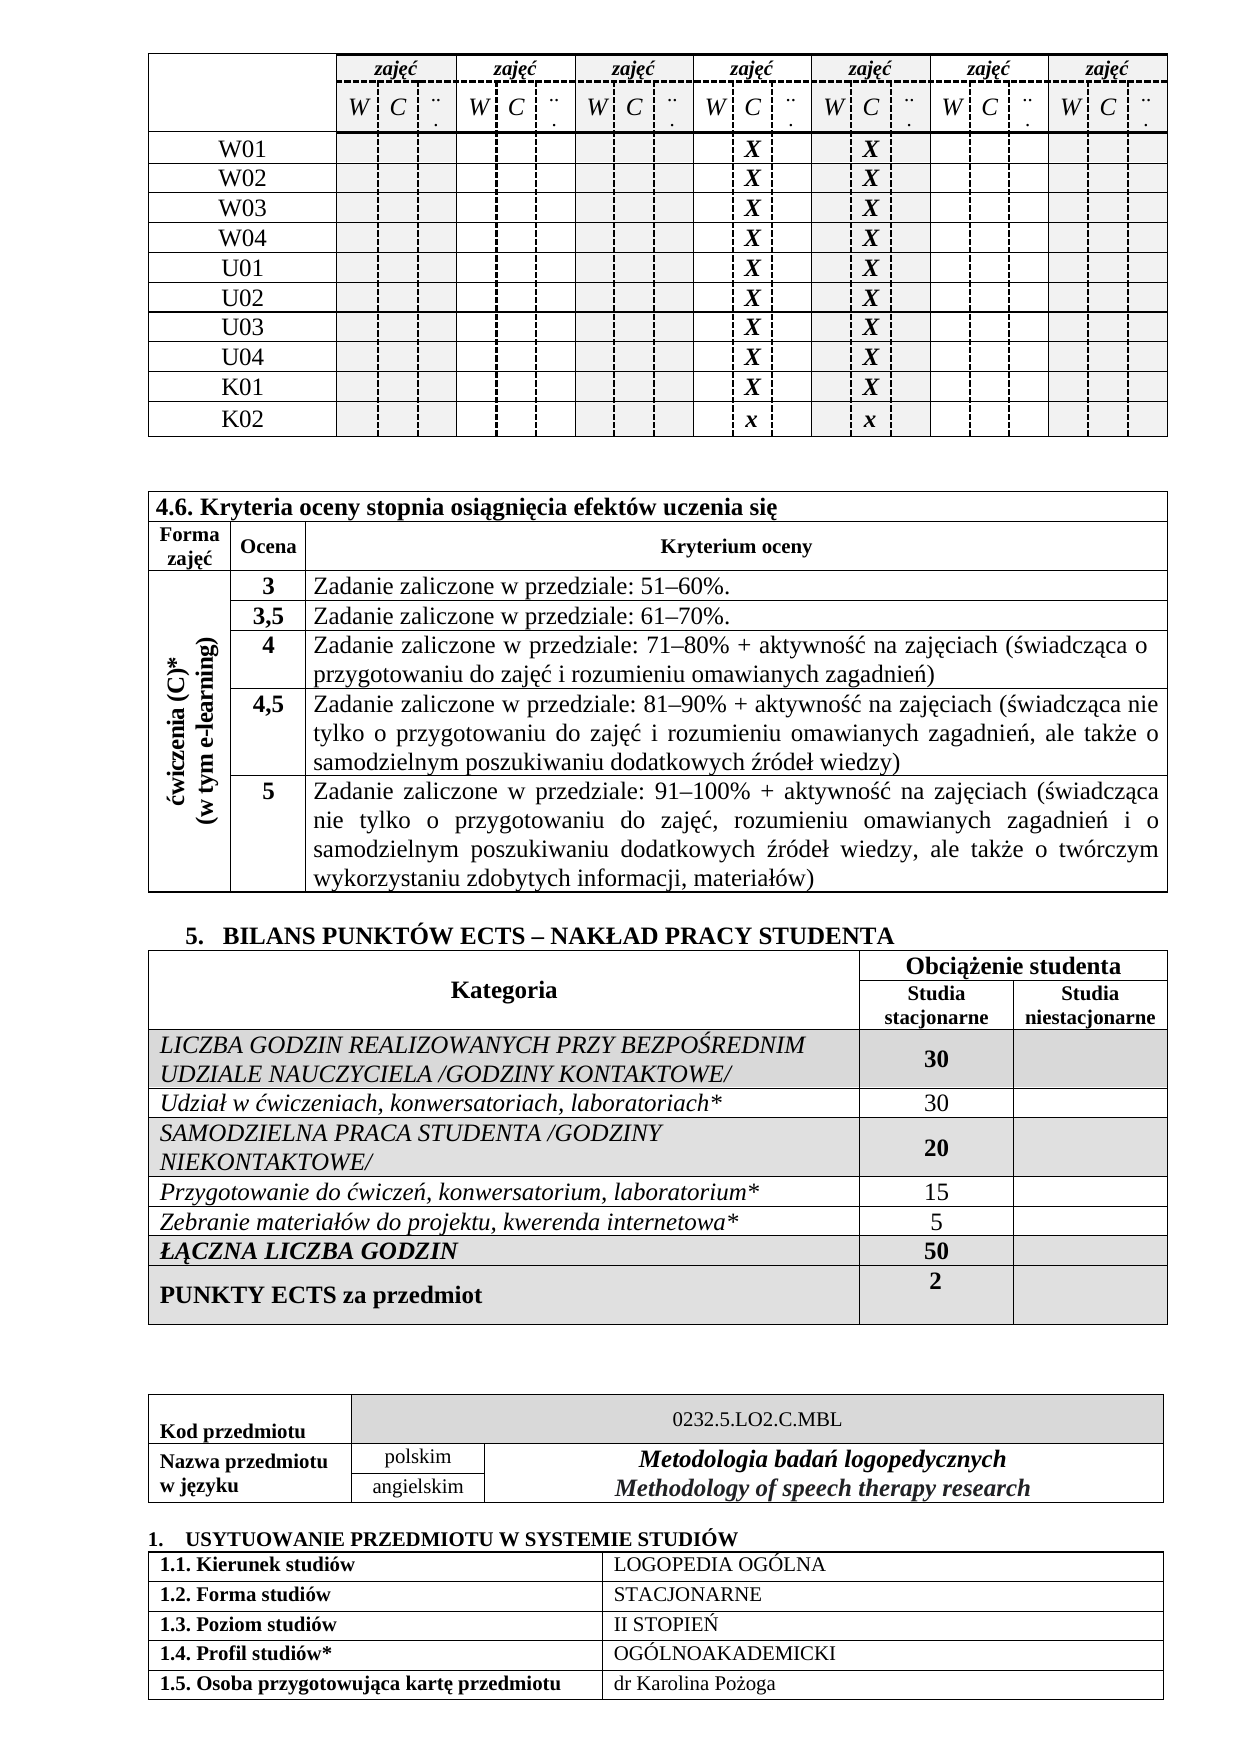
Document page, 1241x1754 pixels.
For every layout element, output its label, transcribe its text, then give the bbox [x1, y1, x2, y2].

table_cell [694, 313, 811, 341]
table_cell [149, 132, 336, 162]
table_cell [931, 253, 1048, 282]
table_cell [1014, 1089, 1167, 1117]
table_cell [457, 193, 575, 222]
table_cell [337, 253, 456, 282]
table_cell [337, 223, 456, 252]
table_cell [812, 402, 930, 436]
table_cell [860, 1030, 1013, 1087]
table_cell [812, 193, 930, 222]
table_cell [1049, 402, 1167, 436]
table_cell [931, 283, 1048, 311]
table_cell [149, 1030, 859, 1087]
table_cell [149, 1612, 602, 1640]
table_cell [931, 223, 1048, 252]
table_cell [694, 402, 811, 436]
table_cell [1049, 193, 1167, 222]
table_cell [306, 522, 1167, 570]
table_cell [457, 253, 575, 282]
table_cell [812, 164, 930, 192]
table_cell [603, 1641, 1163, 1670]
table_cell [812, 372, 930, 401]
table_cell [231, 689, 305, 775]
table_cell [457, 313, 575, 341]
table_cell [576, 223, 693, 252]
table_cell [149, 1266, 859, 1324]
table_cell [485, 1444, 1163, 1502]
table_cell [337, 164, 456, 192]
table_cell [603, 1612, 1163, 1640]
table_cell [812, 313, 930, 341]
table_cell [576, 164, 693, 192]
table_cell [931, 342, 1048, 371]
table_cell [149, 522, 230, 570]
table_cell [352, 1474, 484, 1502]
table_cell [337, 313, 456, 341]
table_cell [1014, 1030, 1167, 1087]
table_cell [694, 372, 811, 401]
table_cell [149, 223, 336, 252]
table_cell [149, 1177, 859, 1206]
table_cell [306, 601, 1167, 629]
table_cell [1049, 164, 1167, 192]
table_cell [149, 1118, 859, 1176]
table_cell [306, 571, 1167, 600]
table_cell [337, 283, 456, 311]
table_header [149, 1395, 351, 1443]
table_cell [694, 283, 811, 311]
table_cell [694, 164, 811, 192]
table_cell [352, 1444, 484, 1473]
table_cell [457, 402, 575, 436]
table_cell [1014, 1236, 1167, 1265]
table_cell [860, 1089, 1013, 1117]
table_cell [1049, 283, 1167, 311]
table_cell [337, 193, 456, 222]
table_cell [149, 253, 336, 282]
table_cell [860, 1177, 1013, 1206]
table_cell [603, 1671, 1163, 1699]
list BILANS PUNKTÓW ECTS – NAKŁAD PRACY STUDENTA [185, 921, 1187, 950]
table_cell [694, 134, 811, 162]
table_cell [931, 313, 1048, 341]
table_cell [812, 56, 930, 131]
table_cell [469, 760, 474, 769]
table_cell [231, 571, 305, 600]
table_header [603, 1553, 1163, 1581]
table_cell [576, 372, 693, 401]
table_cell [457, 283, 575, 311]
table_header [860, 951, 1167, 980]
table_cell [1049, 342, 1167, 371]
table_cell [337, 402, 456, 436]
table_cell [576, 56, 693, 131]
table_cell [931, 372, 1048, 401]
list USYTUOWANIE PRZEDMIOTU W SYSTEMIE STUDIÓW [148, 1527, 1187, 1551]
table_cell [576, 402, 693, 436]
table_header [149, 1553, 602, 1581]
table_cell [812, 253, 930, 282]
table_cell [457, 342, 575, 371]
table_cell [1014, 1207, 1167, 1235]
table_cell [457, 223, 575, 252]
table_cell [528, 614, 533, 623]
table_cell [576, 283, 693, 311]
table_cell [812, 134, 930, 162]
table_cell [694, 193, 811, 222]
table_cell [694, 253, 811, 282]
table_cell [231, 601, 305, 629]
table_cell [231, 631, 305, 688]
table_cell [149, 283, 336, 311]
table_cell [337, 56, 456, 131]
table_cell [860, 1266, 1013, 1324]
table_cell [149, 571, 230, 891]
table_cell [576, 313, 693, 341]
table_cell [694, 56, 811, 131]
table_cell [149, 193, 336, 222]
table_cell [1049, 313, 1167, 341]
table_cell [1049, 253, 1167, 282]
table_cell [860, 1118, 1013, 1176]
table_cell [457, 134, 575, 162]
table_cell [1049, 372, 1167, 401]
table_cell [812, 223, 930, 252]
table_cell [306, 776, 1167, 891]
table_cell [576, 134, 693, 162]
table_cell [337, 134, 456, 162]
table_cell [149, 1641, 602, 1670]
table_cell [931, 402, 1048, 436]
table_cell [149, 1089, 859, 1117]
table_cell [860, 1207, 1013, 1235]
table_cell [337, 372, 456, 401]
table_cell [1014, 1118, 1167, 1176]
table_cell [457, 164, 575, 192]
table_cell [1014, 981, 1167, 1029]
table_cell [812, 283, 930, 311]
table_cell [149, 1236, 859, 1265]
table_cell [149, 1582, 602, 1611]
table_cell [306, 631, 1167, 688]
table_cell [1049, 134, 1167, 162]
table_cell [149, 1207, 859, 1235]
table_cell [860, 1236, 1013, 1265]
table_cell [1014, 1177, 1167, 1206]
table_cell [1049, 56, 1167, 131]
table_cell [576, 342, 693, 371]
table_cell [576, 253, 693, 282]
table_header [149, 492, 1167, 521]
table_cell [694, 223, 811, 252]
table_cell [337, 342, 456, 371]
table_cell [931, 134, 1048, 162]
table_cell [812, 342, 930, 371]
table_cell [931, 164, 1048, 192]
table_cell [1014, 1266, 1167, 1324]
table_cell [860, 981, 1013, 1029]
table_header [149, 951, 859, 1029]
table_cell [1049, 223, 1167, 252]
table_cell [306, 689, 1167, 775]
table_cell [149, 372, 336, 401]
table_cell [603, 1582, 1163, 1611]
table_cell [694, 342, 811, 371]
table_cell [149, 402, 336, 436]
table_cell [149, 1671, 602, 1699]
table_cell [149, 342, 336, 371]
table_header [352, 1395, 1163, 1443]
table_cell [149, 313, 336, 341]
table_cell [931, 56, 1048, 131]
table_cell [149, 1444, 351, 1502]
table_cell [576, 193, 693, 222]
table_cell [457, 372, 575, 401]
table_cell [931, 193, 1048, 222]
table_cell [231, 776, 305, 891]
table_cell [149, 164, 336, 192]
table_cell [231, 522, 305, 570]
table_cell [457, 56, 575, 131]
